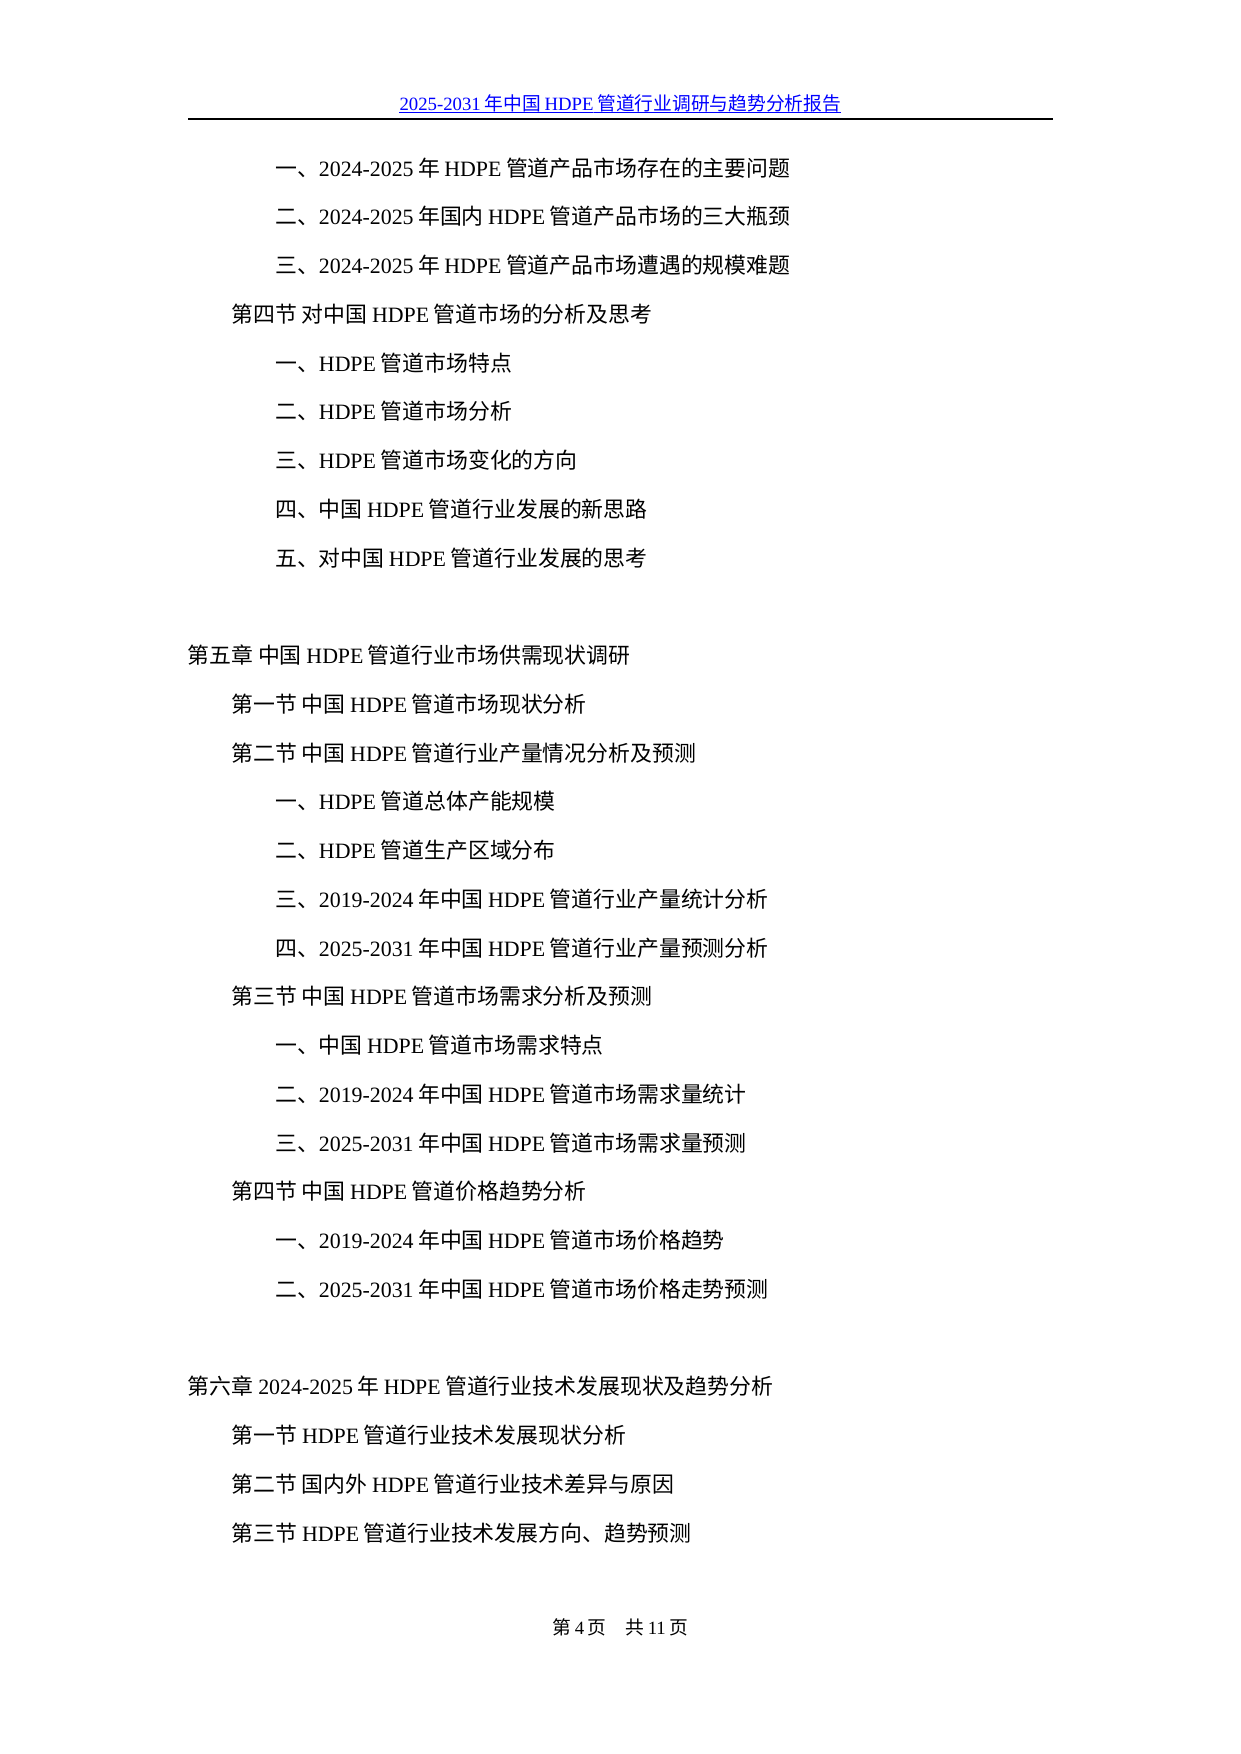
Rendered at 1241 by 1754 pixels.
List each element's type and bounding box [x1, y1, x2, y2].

text [187, 150, 1053, 1548]
